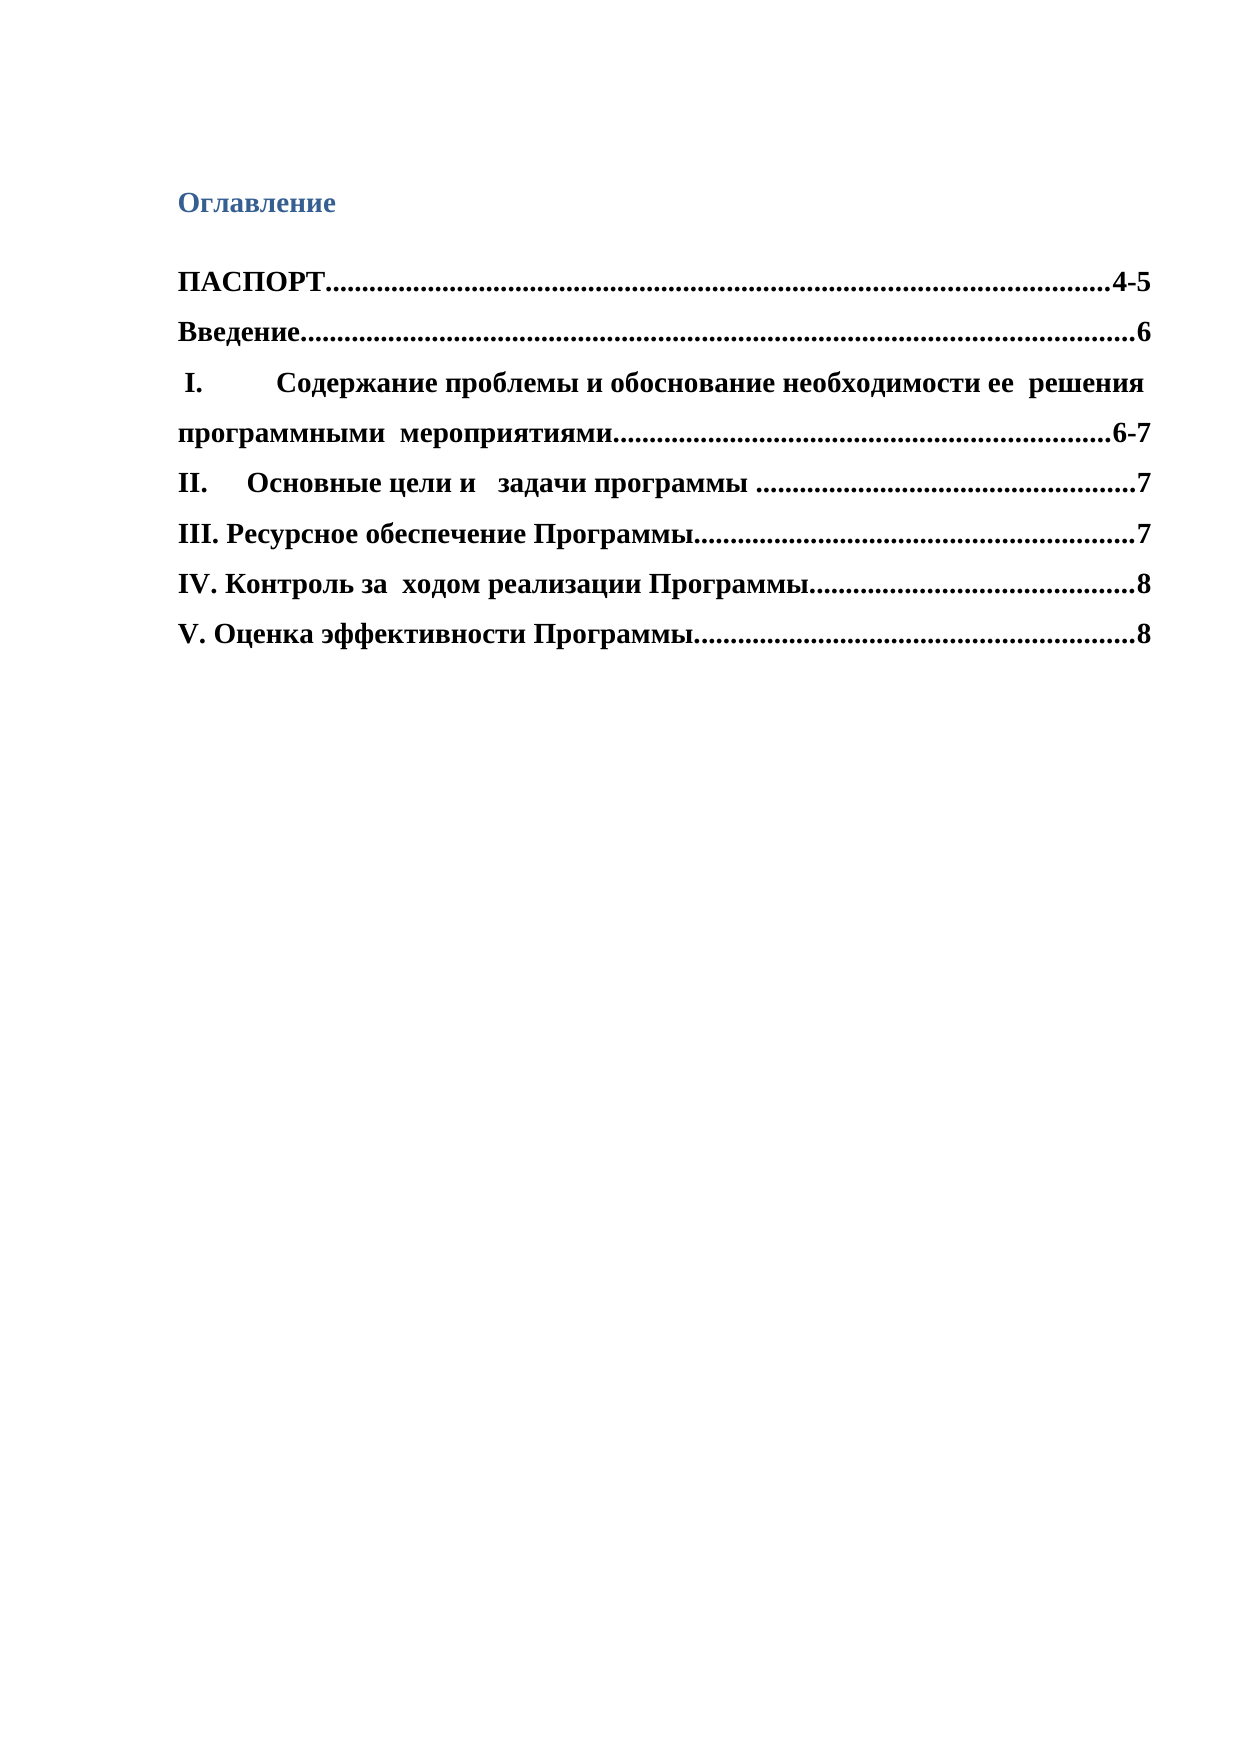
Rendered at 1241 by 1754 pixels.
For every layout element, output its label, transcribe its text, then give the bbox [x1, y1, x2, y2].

text Оглавление [177, 185, 1152, 219]
text Введение. 6 [177, 314, 1152, 348]
text V. Оценка эффективности Программы. 8 [177, 616, 1152, 650]
text IV. Контроль за ходом реализации Программы. 8 [177, 566, 1152, 600]
text III. Ресурсное обеспечение Программы. 7 [177, 516, 1152, 549]
text ПАСПОРТ 4-5 [177, 264, 1152, 298]
text I. Содержание проблемы и обоснование необходимости ее решения программными мероприятиями. 6-7 [177, 365, 1152, 449]
text II. Основные цели и задачи программы . 7 [177, 466, 1152, 499]
